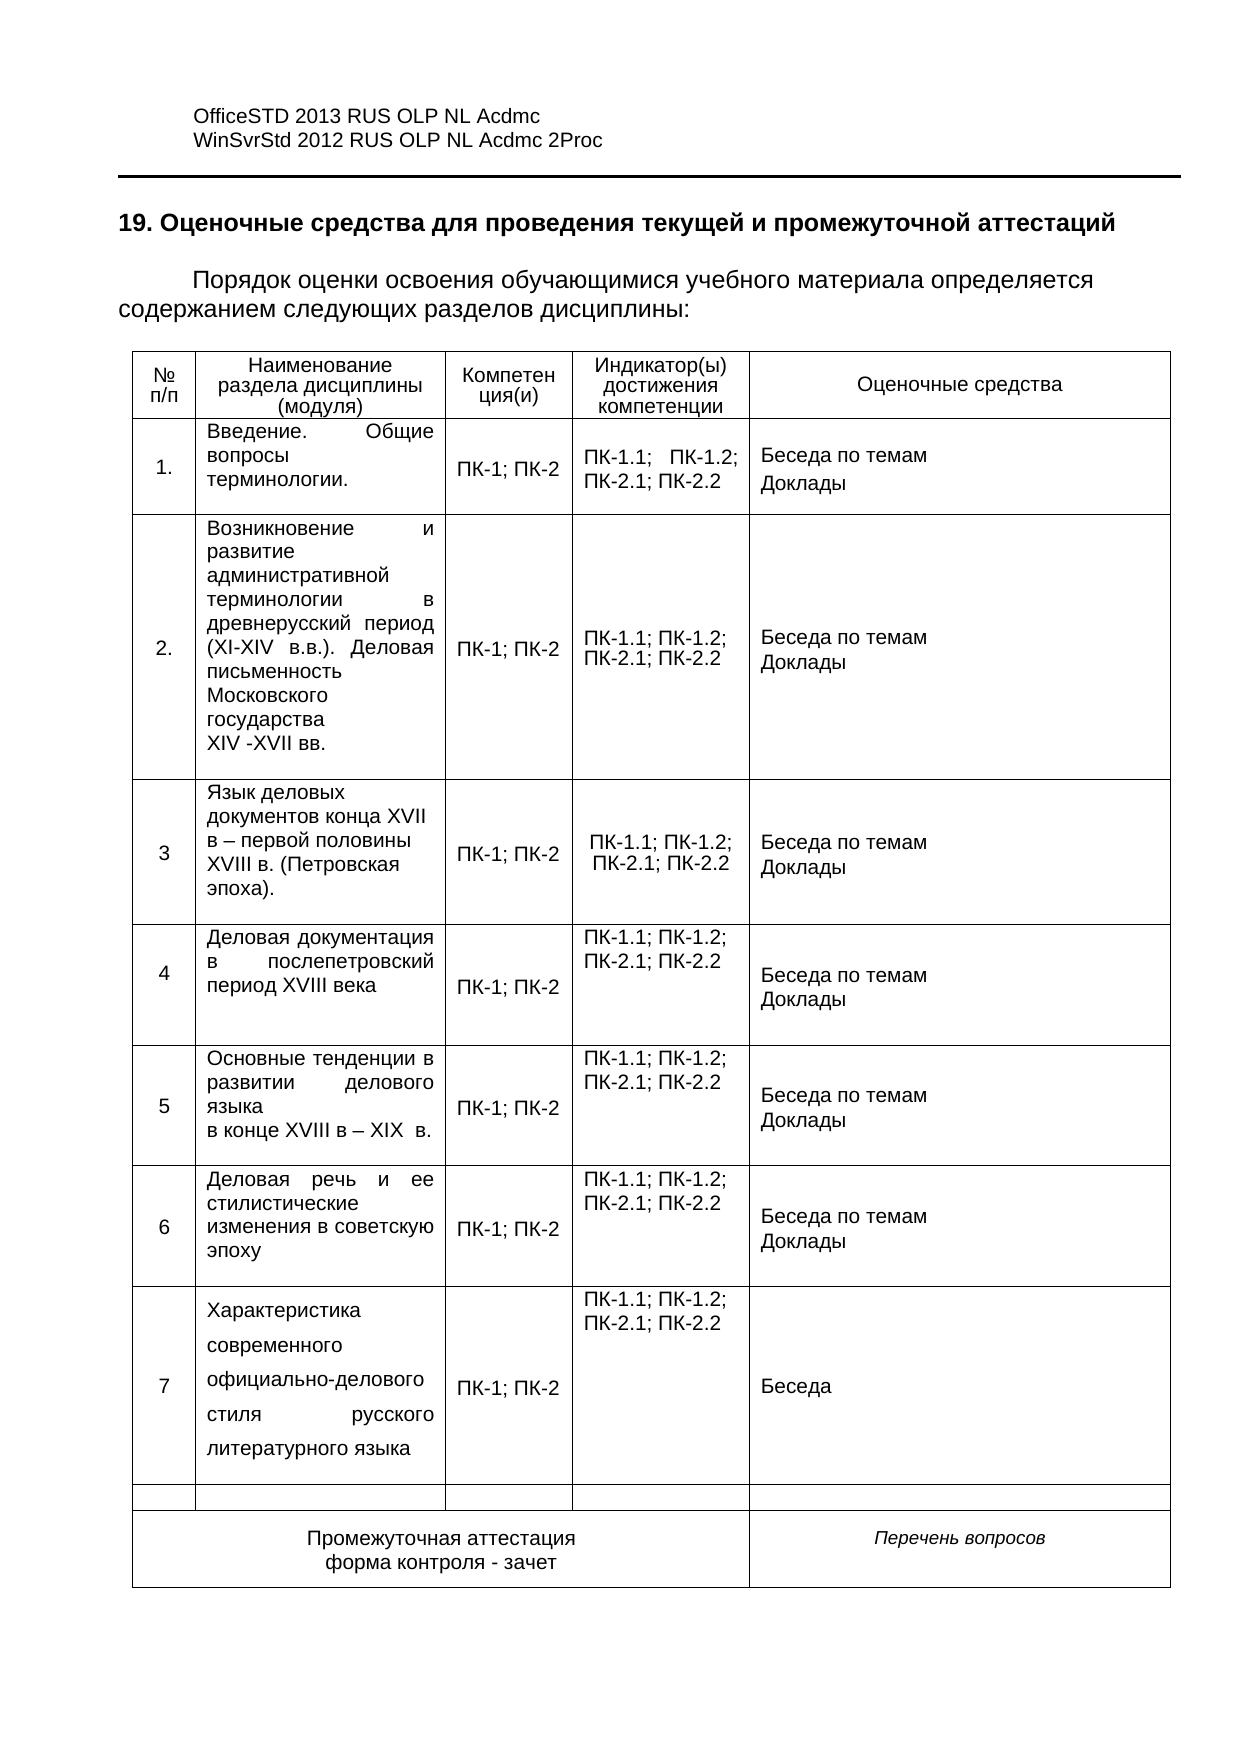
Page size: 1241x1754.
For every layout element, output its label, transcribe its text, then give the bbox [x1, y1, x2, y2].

table_cell Деловая документация в послепетровский период XVIII века [196, 925, 445, 1044]
table_cell 2. [133, 515, 195, 779]
table_cell 1. [133, 419, 195, 514]
table_header Наименование раздела дисциплины (модуля) [196, 352, 445, 417]
list WinSvrStd 2012 RUS OLP NL Acdmc 2Proc [193, 127, 1181, 151]
table_cell ПК-1.1; ПК-1.2; ПК-2.1; ПК-2.2 [573, 1287, 749, 1484]
table_cell Беседа по темам Доклады [750, 1046, 1170, 1165]
table_header Компетенция(и) [446, 352, 572, 417]
table_cell 6 [133, 1166, 195, 1286]
table_header № п/п [133, 352, 195, 417]
table_cell Беседа по темам Доклады [750, 419, 1170, 514]
table_cell 5 [133, 1046, 195, 1165]
table_cell Беседа по темам Доклады [750, 1166, 1170, 1286]
table_cell Беседа по темам Доклады [750, 780, 1170, 924]
text Порядок оценки освоения обучающимися учебного материала определяется содержанием следующих разделов дисциплины: [118, 266, 1181, 323]
table_cell 3 [133, 780, 195, 924]
table_cell Характеристика современного официально-делового стиля русского литературного языка [196, 1287, 445, 1484]
table_cell Перечень вопросов [750, 1511, 1170, 1587]
table_cell ПК-1; ПК-2 [446, 419, 572, 514]
table_cell ПК-1; ПК-2 [446, 515, 572, 779]
table_cell [196, 1485, 445, 1510]
table_cell ПК-1; ПК-2 [446, 1046, 572, 1165]
table_cell Беседа [750, 1287, 1170, 1484]
table_cell Промежуточная аттестация форма контроля - зачет [133, 1511, 749, 1587]
table_cell ПК-1.1; ПК-1.2; ПК-2.1; ПК-2.2 [573, 515, 749, 779]
table_cell ПК-1.1; ПК-1.2; ПК-2.1; ПК-2.2 [573, 780, 749, 924]
table_cell ПК-1; ПК-2 [446, 780, 572, 924]
table_cell ПК-1; ПК-2 [446, 1287, 572, 1484]
list OfficeSTD 2013 RUS OLP NL Acdmc [193, 103, 1181, 127]
table_cell Введение. Общие вопросы терминологии. [196, 419, 445, 514]
table_cell Беседа по темам Доклады [750, 515, 1170, 779]
text 19. Оценочные средства для проведения текущей и промежуточной аттестаций [118, 208, 1181, 236]
table_cell Возникновение и развитие административной терминологии в древнерусский период (XI-XIV в.в.). Деловая письменность Московского государства XIV -XVII вв. [196, 515, 445, 779]
table_cell [750, 1485, 1170, 1510]
table_cell 4 [133, 925, 195, 1044]
table_cell Деловая речь и ее стилистические изменения в советскую эпоху [196, 1166, 445, 1286]
table_cell [573, 1485, 749, 1510]
table_cell [446, 1485, 572, 1510]
table_cell Основные тенденции в развитии делового языка в конце XVIII в – XIX в. [196, 1046, 445, 1165]
table_cell ПК-1; ПК-2 [446, 1166, 572, 1286]
table_cell ПК-1.1; ПК-1.2; ПК-2.1; ПК-2.2 [573, 925, 749, 1044]
table_cell ПК-1.1; ПК-1.2; ПК-2.1; ПК-2.2 [573, 419, 749, 514]
table_cell [133, 1485, 195, 1510]
table_cell ПК-1; ПК-2 [446, 925, 572, 1044]
table_header Оценочные средства [750, 352, 1170, 417]
table_header Индикатор(ы) достижения компетенции [573, 352, 749, 417]
table_cell Язык деловых документов конца XVII в – первой половины XVIII в. (Петровская эпоха). [196, 780, 445, 924]
table_cell 7 [133, 1287, 195, 1484]
table_cell ПК-1.1; ПК-1.2; ПК-2.1; ПК-2.2 [573, 1046, 749, 1165]
table_cell Беседа по темам Доклады [750, 925, 1170, 1044]
table_cell ПК-1.1; ПК-1.2; ПК-2.1; ПК-2.2 [573, 1166, 749, 1286]
